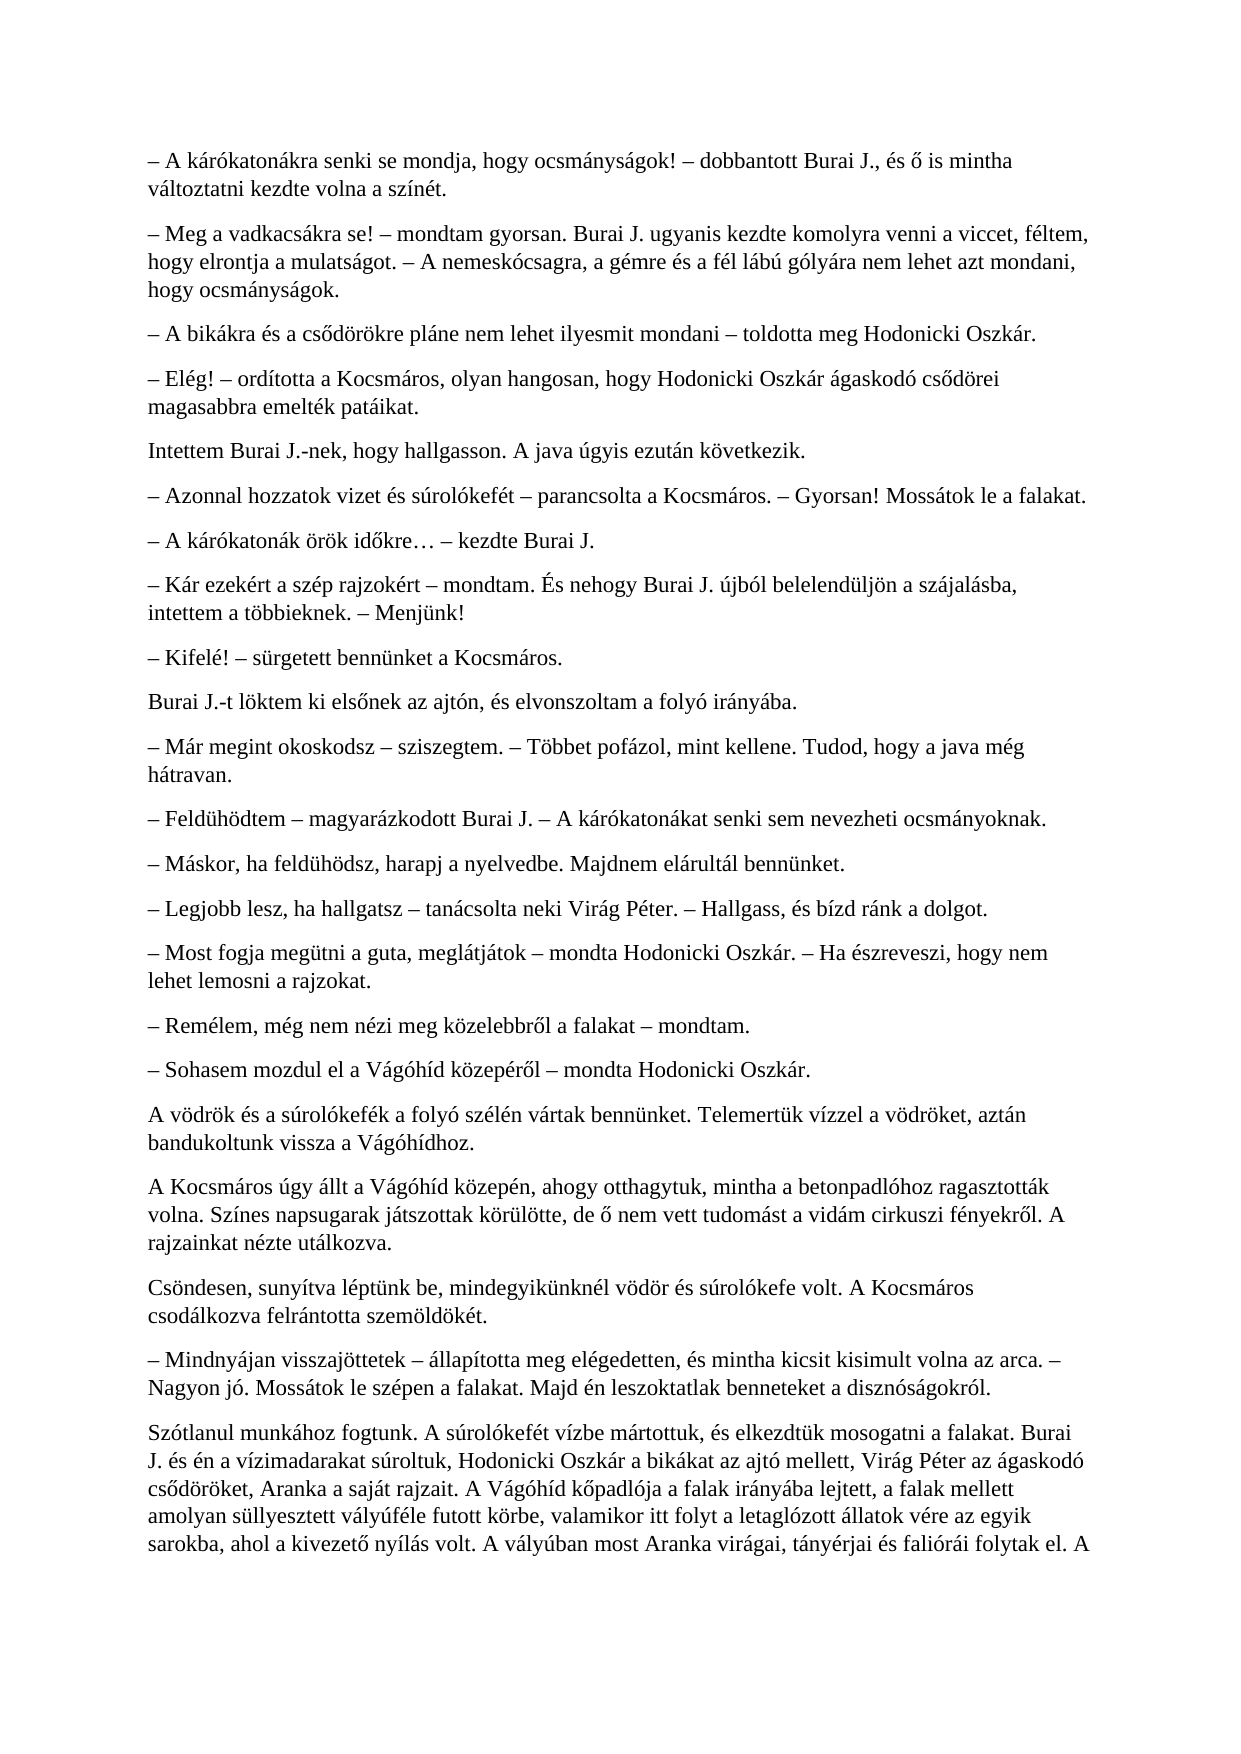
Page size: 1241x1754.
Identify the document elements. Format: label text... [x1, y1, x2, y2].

text – Legjobb lesz, ha hallgatsz – tanácsolta neki Virág Péter. – Hallgass, és bízd ránk a dolgot. [148, 895, 1093, 921]
text – A kárókatonákra senki se mondja, hogy ocsmányságok! – dobbantott Burai J., és ő is mintha változtatni kezdte volna a színét. [148, 148, 1093, 202]
text – Elég! – ordította a Kocsmáros, olyan hangosan, hogy Hodonicki Oszkár ágaskodó csődörei magasabbra emelték patáikat. [148, 365, 1093, 419]
text – A bikákra és a csődörökre pláne nem lehet ilyesmit mondani – toldotta meg Hodonicki Oszkár. [148, 321, 1093, 347]
text – Máskor, ha feldühödsz, harapj a nyelvedbe. Majdnem elárultál bennünket. [148, 850, 1093, 876]
text – Feldühödtem – magyarázkodott Burai J. – A kárókatonákat senki sem nevezheti ocsmányoknak. [148, 806, 1093, 832]
text – Azonnal hozzatok vizet és súrolókefét – parancsolta a Kocsmáros. – Gyorsan! Mossátok le a falakat. [148, 482, 1093, 508]
text Burai J.-t löktem ki elsőnek az ajtón, és elvonszoltam a folyó irányába. [148, 688, 1093, 715]
text – Meg a vadkacsákra se! – mondtam gyorsan. Burai J. ugyanis kezdte komolyra venni a viccet, féltem, hogy elrontja a mulatságot. – A nemeskócsagra, a gémre és a fél lábú gólyára nem lehet azt mondani, hogy ocsmányságok. [148, 220, 1093, 302]
text Intettem Burai J.-nek, hogy hallgasson. A java úgyis ezután következik. [148, 438, 1093, 464]
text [148, 1419, 1093, 1557]
text – A kárókatonák örök időkre… – kezdte Burai J. [148, 527, 1093, 553]
text – Már megint okoskodsz – sziszegtem. – Többet pofázol, mint kellene. Tudod, hogy a java még hátravan. [148, 733, 1093, 787]
text – Kifelé! – sürgetett bennünket a Kocsmáros. [148, 644, 1093, 670]
text Csöndesen, sunyítva léptünk be, mindegyikünknél vödör és súrolókefe volt. A Kocsmáros csodálkozva felrántotta szemöldökét. [148, 1274, 1093, 1328]
text A Kocsmáros úgy állt a Vágóhíd közepén, ahogy otthagytuk, mintha a betonpadlóhoz ragasztották volna. Színes napsugarak játszottak körülötte, de ő nem vett tudomást a vidám cirkuszi fényekről. A rajzainkat nézte utálkozva. [148, 1173, 1093, 1256]
text – Sohasem mozdul el a Vágóhíd közepéről – mondta Hodonicki Oszkár. [148, 1056, 1093, 1083]
text – Mindnyájan visszajöttetek – állapította meg elégedetten, és mintha kicsit kisimult volna az arca. – Nagyon jó. Mossátok le szépen a falakat. Majd én leszoktatlak benneteket a disznóságokról. [148, 1346, 1093, 1401]
text – Kár ezekért a szép rajzokért – mondtam. És nehogy Burai J. újból belelendüljön a szájalásba, intettem a többieknek. – Menjünk! [148, 571, 1093, 626]
text – Most fogja megütni a guta, meglátjátok – mondta Hodonicki Oszkár. – Ha észreveszi, hogy nem lehet lemosni a rajzokat. [148, 939, 1093, 993]
text A vödrök és a súrolókefék a folyó szélén vártak bennünket. Telemertük vízzel a vödröket, aztán bandukoltunk vissza a Vágóhídhoz. [148, 1101, 1093, 1155]
text – Remélem, még nem nézi meg közelebbről a falakat – mondtam. [148, 1012, 1093, 1038]
